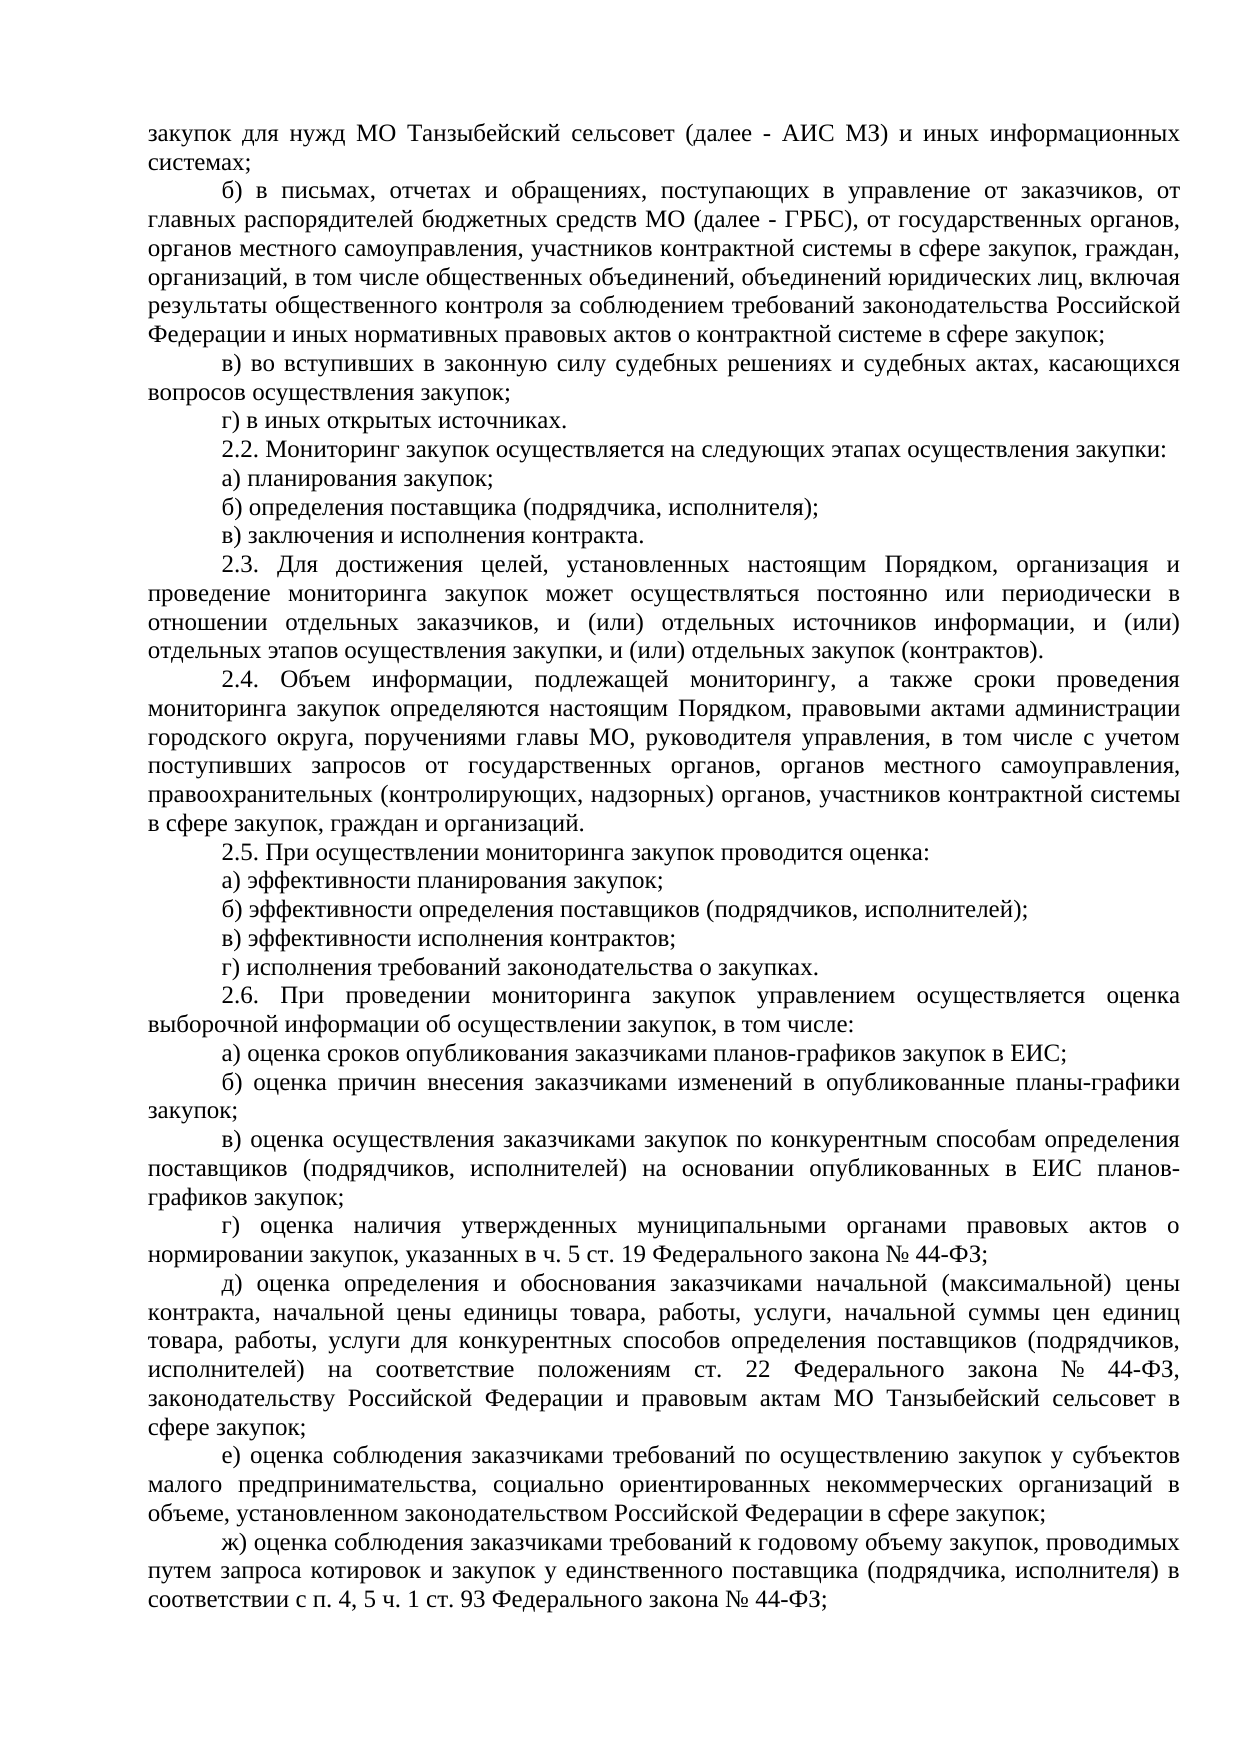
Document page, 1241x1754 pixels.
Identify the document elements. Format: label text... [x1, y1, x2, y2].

text г) исполнения требований законодательства о закупках. [148, 952, 1181, 981]
text в) эффективности исполнения контрактов; [148, 923, 1181, 952]
text 2.4. Объем информации, подлежащей мониторингу, а также сроки проведения мониторинга закупок определяются настоящим Порядком, правовыми актами администрации городского округа, поручениями главы МО, руководителя управления, в том числе с учетом поступивших запросов от государственных органов, органов местного самоуправления, правоохранительных (контролирующих, надзорных) органов, участников контрактной системы в сфере закупок, граждан и организаций. [148, 664, 1181, 837]
text б) эффективности определения поставщиков (подрядчиков, исполнителей); [148, 894, 1181, 923]
text а) планирования закупок; [148, 463, 1181, 492]
text а) эффективности планирования закупок; [148, 866, 1181, 894]
text в) заключения и исполнения контракта. [148, 521, 1181, 549]
text в) во вступивших в законную силу судебных решениях и судебных актах, касающихся вопросов осуществления закупок; [148, 348, 1181, 406]
text а) оценка сроков опубликования заказчиками планов-графиков закупок в ЕИС; [148, 1038, 1181, 1067]
text 2.5. При осуществлении мониторинга закупок проводится оценка: [148, 837, 1181, 866]
text б) оценка причин внесения заказчиками изменений в опубликованные планы-графики закупок; [148, 1067, 1181, 1124]
text в) оценка осуществления заказчиками закупок по конкурентным способам определения поставщиков (подрядчиков, исполнителей) на основании опубликованных в ЕИС планов-графиков закупок; [148, 1124, 1181, 1211]
text д) оценка определения и обоснования заказчиками начальной (максимальной) цены контракта, начальной цены единицы товара, работы, услуги, начальной суммы цен единиц товара, работы, услуги для конкурентных способов определения поставщиков (подрядчиков, исполнителей) на соответствие положениям ст. 22 Федерального закона № 44-ФЗ, законодательству Российской Федерации и правовым актам МО Танзыбейский сельсовет в сфере закупок; [148, 1268, 1181, 1441]
text г) в иных открытых источниках. [148, 406, 1181, 434]
text б) определения поставщика (подрядчика, исполнителя); [148, 492, 1181, 521]
text г) оценка наличия утвержденных муниципальными органами правовых актов о нормировании закупок, указанных в ч. 5 ст. 19 Федерального закона № 44-ФЗ; [148, 1211, 1181, 1268]
text ж) оценка соблюдения заказчиками требований к годовому объему закупок, проводимых путем запроса котировок и закупок у единственного поставщика (подрядчика, исполнителя) в соответствии с п. 4, 5 ч. 1 ст. 93 Федерального закона № 44-ФЗ; [148, 1527, 1181, 1613]
text е) оценка соблюдения заказчиками требований по осуществлению закупок у субъектов малого предпринимательства, социально ориентированных некоммерческих организаций в объеме, установленном законодательством Российской Федерации в сфере закупок; [148, 1441, 1181, 1527]
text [148, 118, 1181, 176]
text 2.2. Мониторинг закупок осуществляется на следующих этапах осуществления закупки: [148, 434, 1181, 463]
text 2.3. Для достижения целей, установленных настоящим Порядком, организация и проведение мониторинга закупок может осуществляться постоянно или периодически в отношении отдельных заказчиков, и (или) отдельных источников информации, и (или) отдельных этапов осуществления закупки, и (или) отдельных закупок (контрактов). [148, 549, 1181, 664]
text 2.6. При проведении мониторинга закупок управлением осуществляется оценка выборочной информации об осуществлении закупок, в том числе: [148, 981, 1181, 1038]
text б) в письмах, отчетах и обращениях, поступающих в управление от заказчиков, от главных распорядителей бюджетных средств МО (далее - ГРБС), от государственных органов, органов местного самоуправления, участников контрактной системы в сфере закупок, граждан, организаций, в том числе общественных объединений, объединений юридических лиц, включая результаты общественного контроля за соблюдением требований законодательства Российской Федерации и иных нормативных правовых актов о контрактной системе в сфере закупок; [148, 176, 1181, 348]
